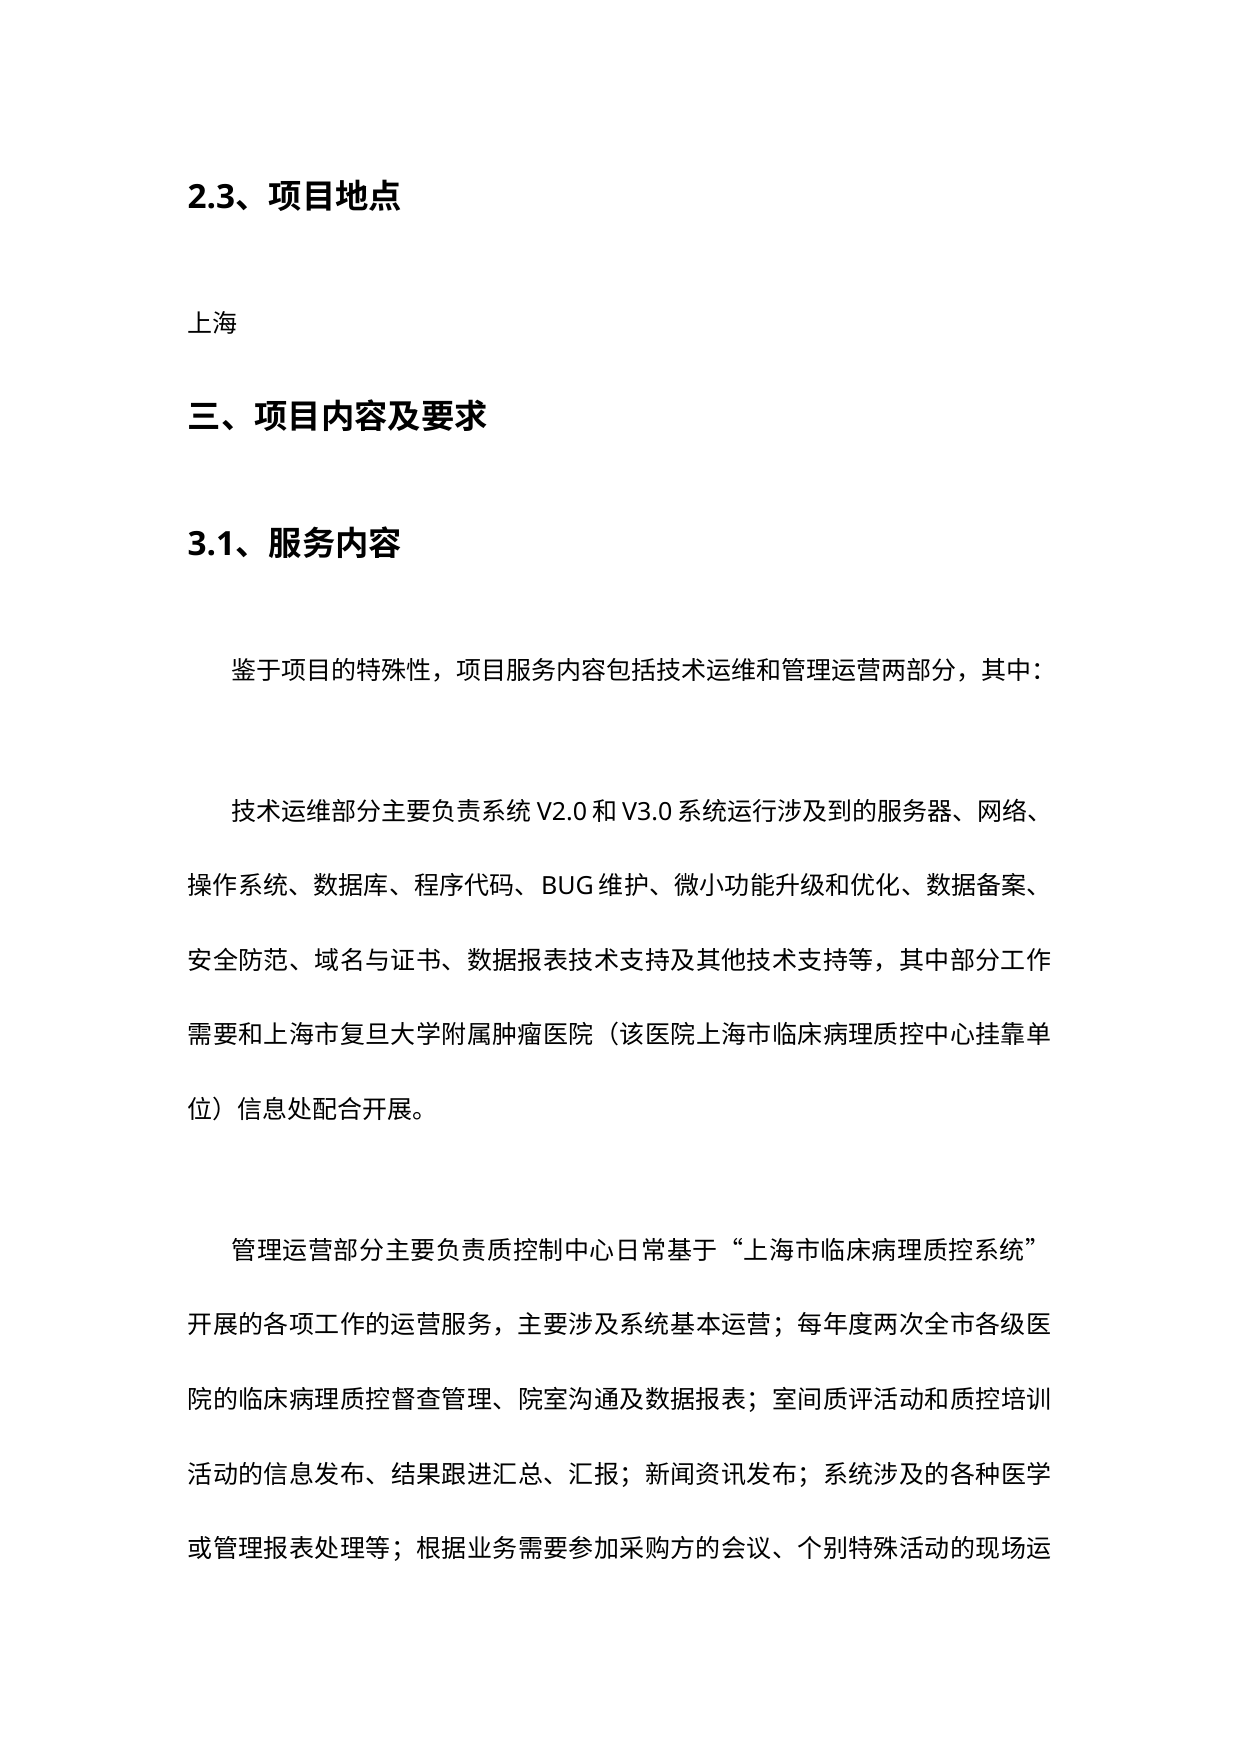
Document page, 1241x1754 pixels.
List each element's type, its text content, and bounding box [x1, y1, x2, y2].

subtitle 3.1、服务内容 [187, 509, 1053, 574]
text 鉴于项目的特殊性，项目服务内容包括技术运维和管理运营两部分，其中： [187, 636, 1053, 701]
text 上海 [187, 289, 1053, 354]
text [187, 1216, 1053, 1579]
text 技术运维部分主要负责系统V2.0和V3.0系统运行涉及到的服务器、网络、操作系统、数据库、程序代码、BUG维护、微小功能升级和优化、数据备案、安全防范、域名与证书、数据报表技术支持及其他技术支持等，其中部分工作需要和上海市复旦大学附属肿瘤医院（该医院上海市临床病理质控中心挂靠单位）信息处配合开展。 [187, 777, 1053, 1140]
subtitle 2.3、项目地点 [187, 162, 1053, 227]
subtitle 三、项目内容及要求 [187, 381, 1053, 446]
